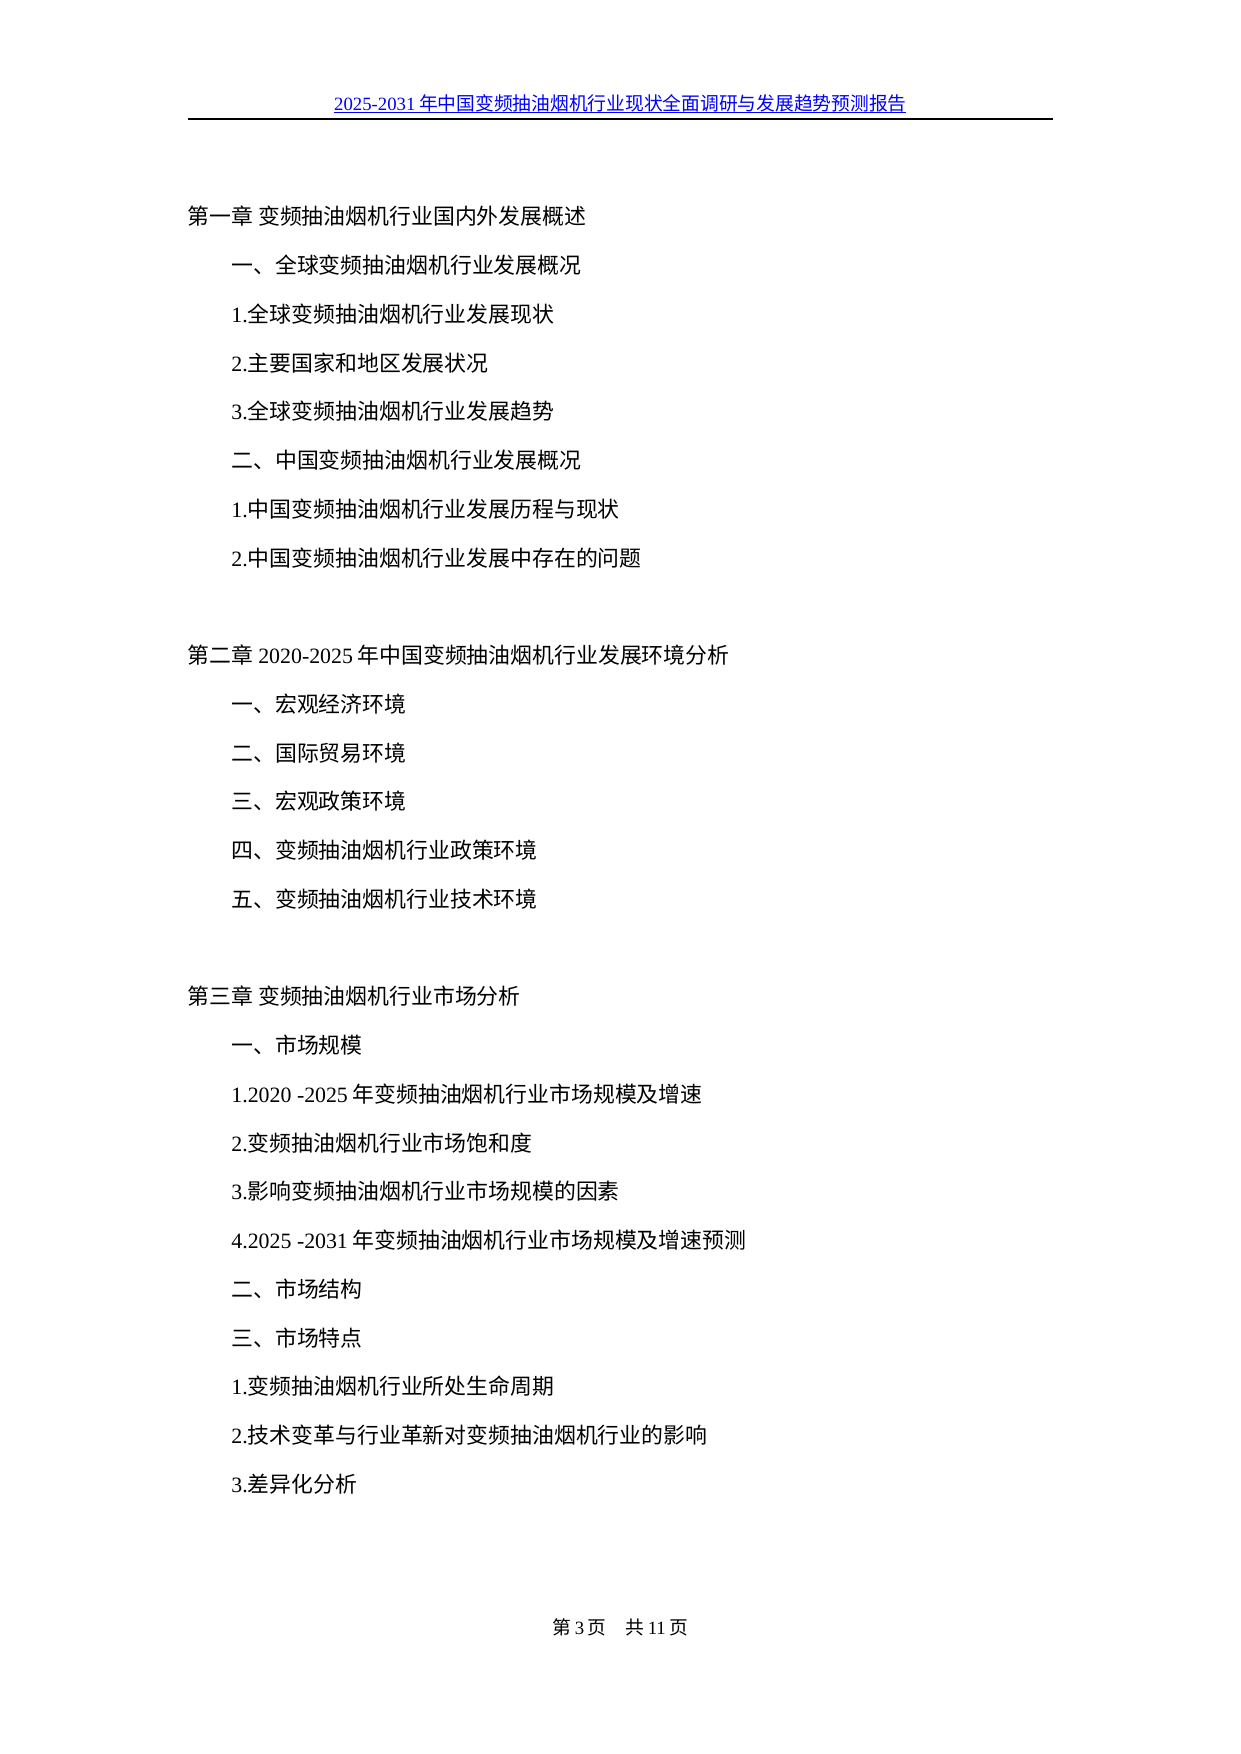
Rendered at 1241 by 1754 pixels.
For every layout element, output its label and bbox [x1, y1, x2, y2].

text [187, 150, 1053, 1499]
